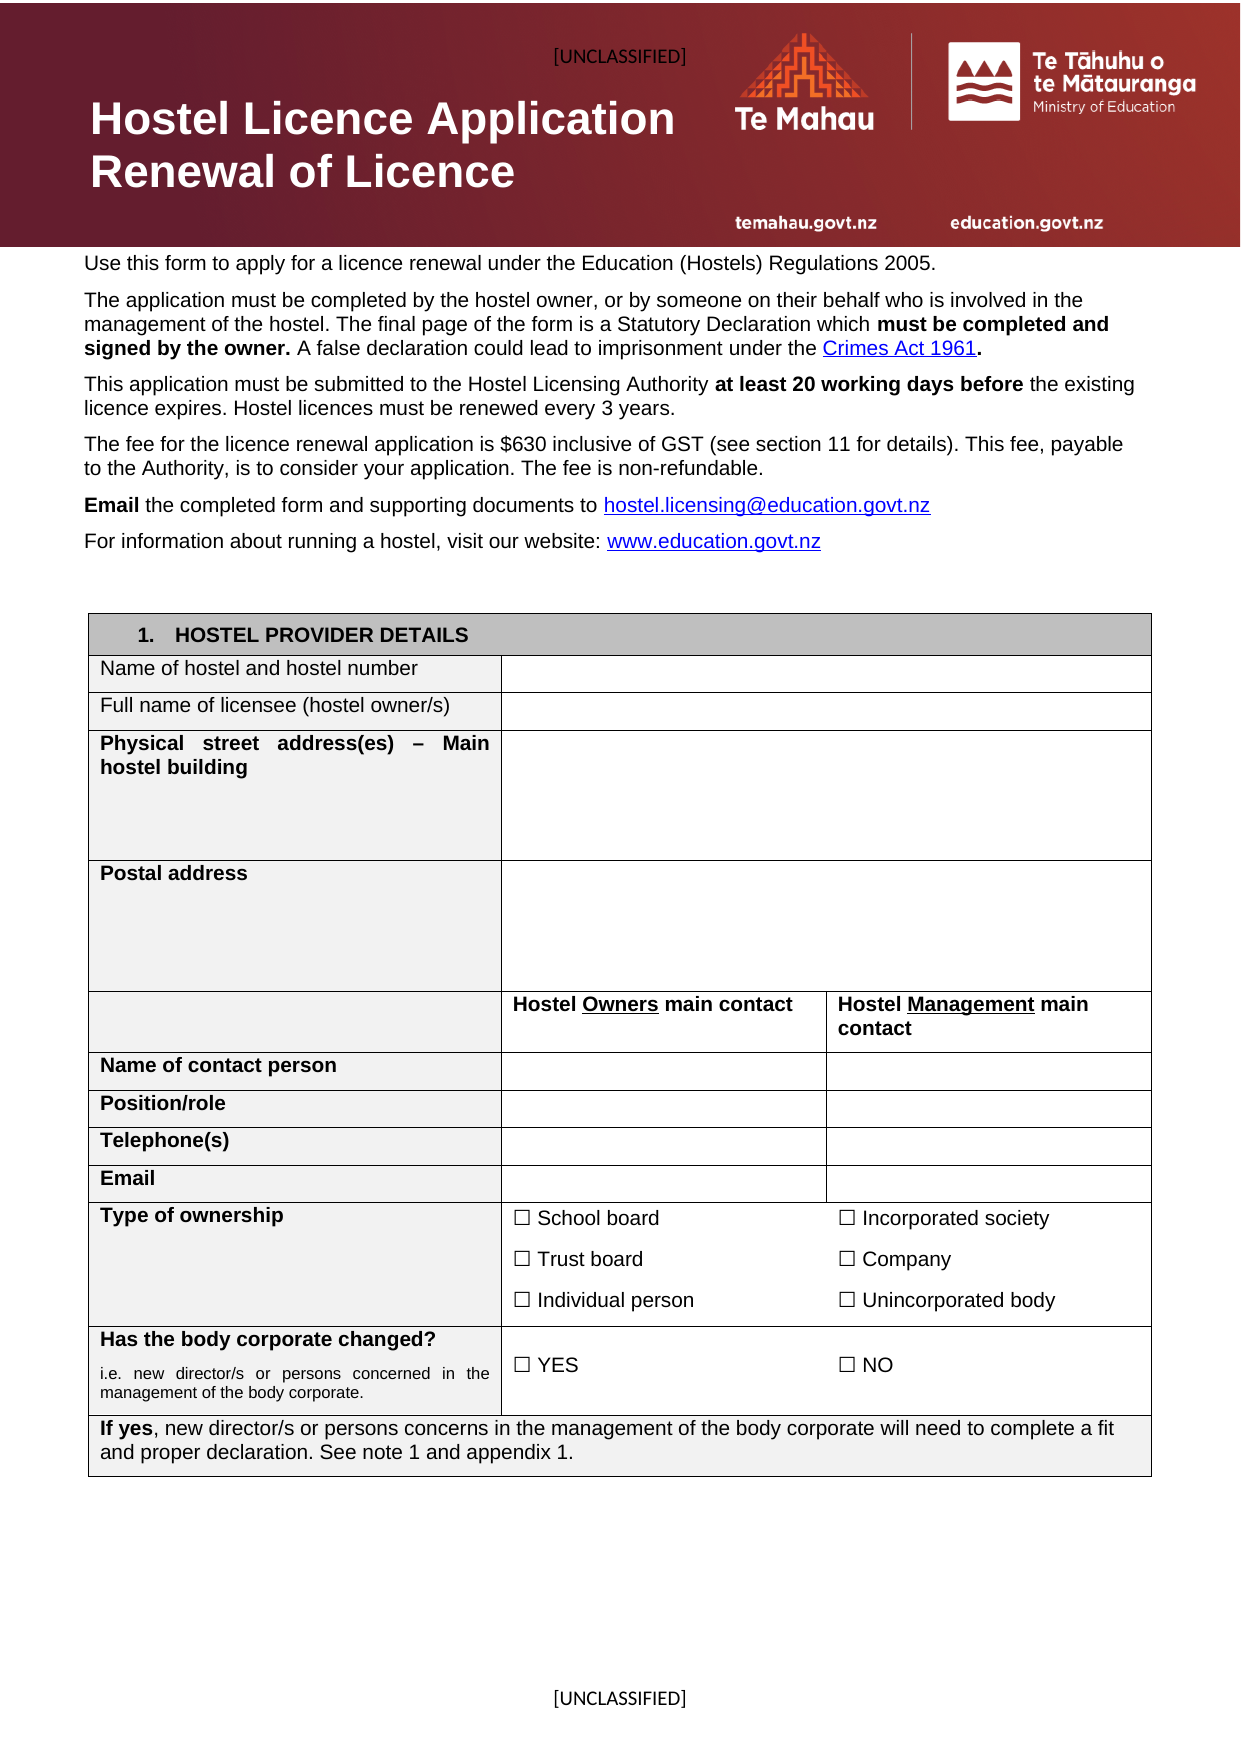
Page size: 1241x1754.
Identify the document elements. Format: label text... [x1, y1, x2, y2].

table_cell Has the body corporate changed? i.e. new director/s or persons concerned in the management of the body corporate. [89, 1327, 501, 1414]
table_header HOSTEL PROVIDER DETAILS [89, 614, 1151, 655]
text The fee for the licence renewal application is $630 inclusive of GST (see section 11 for details). This fee, payable to the Authority, is to consider your application. The fee is non-refundable. [84, 432, 1147, 480]
table_cell Hostel Owners main contact [502, 992, 826, 1052]
table_cell [827, 1091, 1151, 1127]
table_cell [502, 1128, 826, 1165]
table_cell Physical street address(es) – Main hostel building [89, 731, 501, 860]
table_cell [502, 861, 1151, 991]
table_cell Full name of licensee (hostel owner/s) [89, 693, 501, 730]
table_cell [502, 1091, 826, 1127]
table_cell Position/role [89, 1091, 501, 1127]
table_cell Type of ownership [89, 1203, 501, 1326]
table_cell Postal address [89, 861, 501, 991]
table_cell [502, 693, 1151, 730]
table_cell [89, 992, 501, 1052]
table_cell [502, 656, 1151, 692]
table_cell Name of hostel and hostel number [89, 656, 501, 692]
table_cell [502, 731, 1151, 860]
table_cell [502, 1053, 826, 1090]
text The application must be completed by the hostel owner, or by someone on their behalf who is involved in the management of the hostel. The final page of the form is a Statutory Declaration which must be completed and signed by the owner. A false declaration could lead to imprisonment under the Crimes Act 1961. [84, 287, 1147, 359]
table_cell Name of contact person [89, 1053, 501, 1090]
table_cell Hostel Management main contact [827, 992, 1151, 1052]
text This application must be submitted to the Hostel Licensing Authority at least 20 working days before the existing licence expires. Hostel licences must be renewed every 3 years. [84, 372, 1147, 420]
text Email the completed form and supporting documents to hostel.licensing@education.govt.nz [84, 493, 1053, 517]
table_cell [502, 1166, 826, 1202]
table_cell School board Trust board Individual person [502, 1203, 826, 1326]
table_cell NO [826, 1327, 1151, 1414]
table_cell [827, 1128, 1151, 1165]
table_cell Email [89, 1166, 501, 1202]
picture [0, 3, 1241, 247]
table_cell YES [502, 1327, 826, 1414]
text Use this form to apply for a licence renewal under the Education (Hostels) Regulations 2005. [84, 251, 1147, 275]
table_cell Incorporated society Company Unincorporated body [826, 1203, 1151, 1326]
text For information about running a hostel, visit our website: www.education.govt.nz [84, 529, 1053, 553]
table_cell If yes, new director/s or persons concerns in the management of the body corporate will need to complete a fit and proper declaration. See note 1 and appendix 1. [89, 1416, 1151, 1476]
table_cell Telephone(s) [89, 1128, 501, 1165]
table_cell [827, 1053, 1151, 1090]
table_cell [827, 1166, 1151, 1202]
